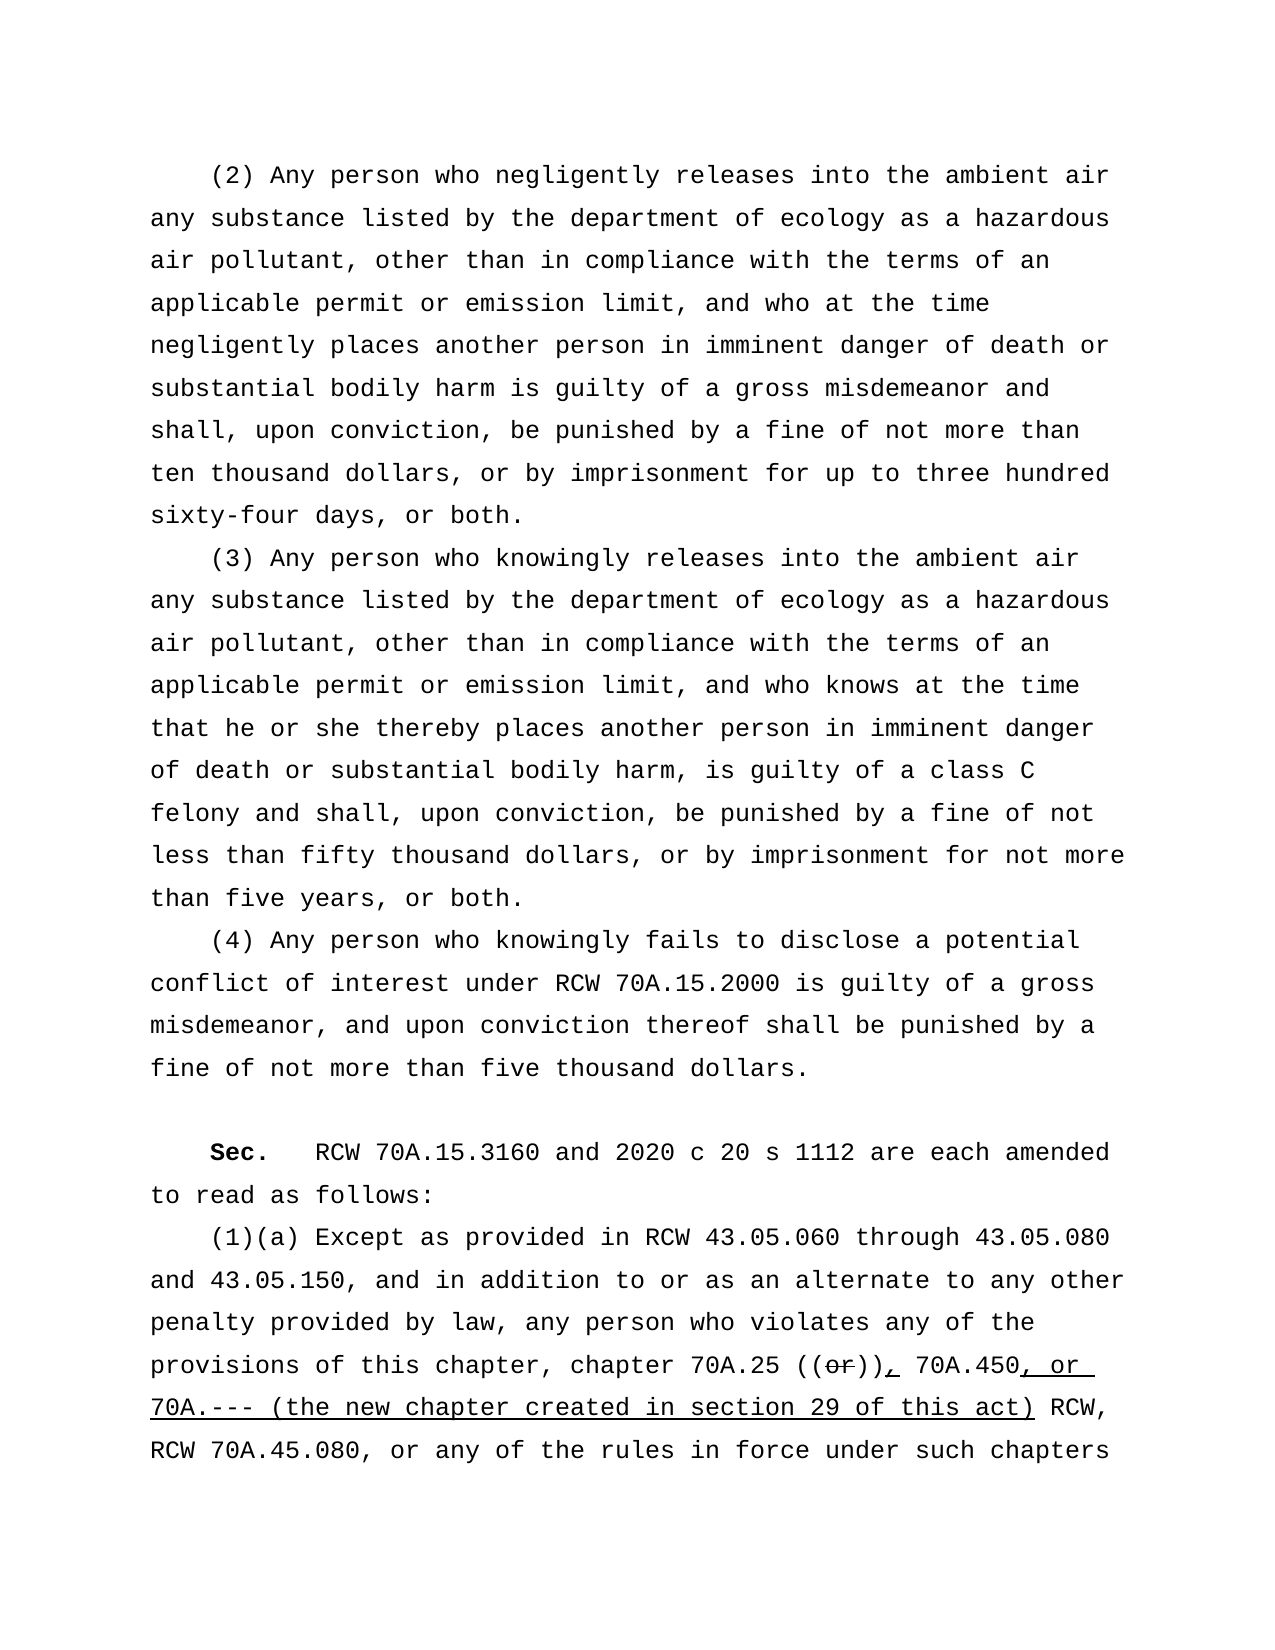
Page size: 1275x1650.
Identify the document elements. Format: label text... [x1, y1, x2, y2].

text Sec. RCW 70A.15.3160 and 2020 c 20 s 1112 are each amended to read as follows: [150, 1127, 1125, 1212]
text (2) Any person who negligently releases into the ambient air any substance listed by the department of ecology as a hazardous air pollutant, other than in compliance with the terms of an applicable permit or emission limit, and who at the time negligently places another person in imminent danger of death or substantial bodily harm is guilty of a gross misdemeanor and shall, upon conviction, be punished by a fine of not more than ten thousand dollars, or by imprisonment for up to three hundred sixty-four days, or both. [150, 150, 1125, 532]
text (3) Any person who knowingly releases into the ambient air any substance listed by the department of ecology as a hazardous air pollutant, other than in compliance with the terms of an applicable permit or emission limit, and who knows at the time that he or she thereby places another person in imminent danger of death or substantial bodily harm, is guilty of a class C felony and shall, upon conviction, be punished by a fine of not less than fifty thousand dollars, or by imprisonment for not more than five years, or both. [150, 532, 1125, 915]
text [150, 1212, 1125, 1467]
text (4) Any person who knowingly fails to disclose a potential conflict of interest under RCW 70A.15.2000 is guilty of a gross misdemeanor, and upon conviction thereof shall be punished by a fine of not more than five thousand dollars. [150, 915, 1125, 1085]
